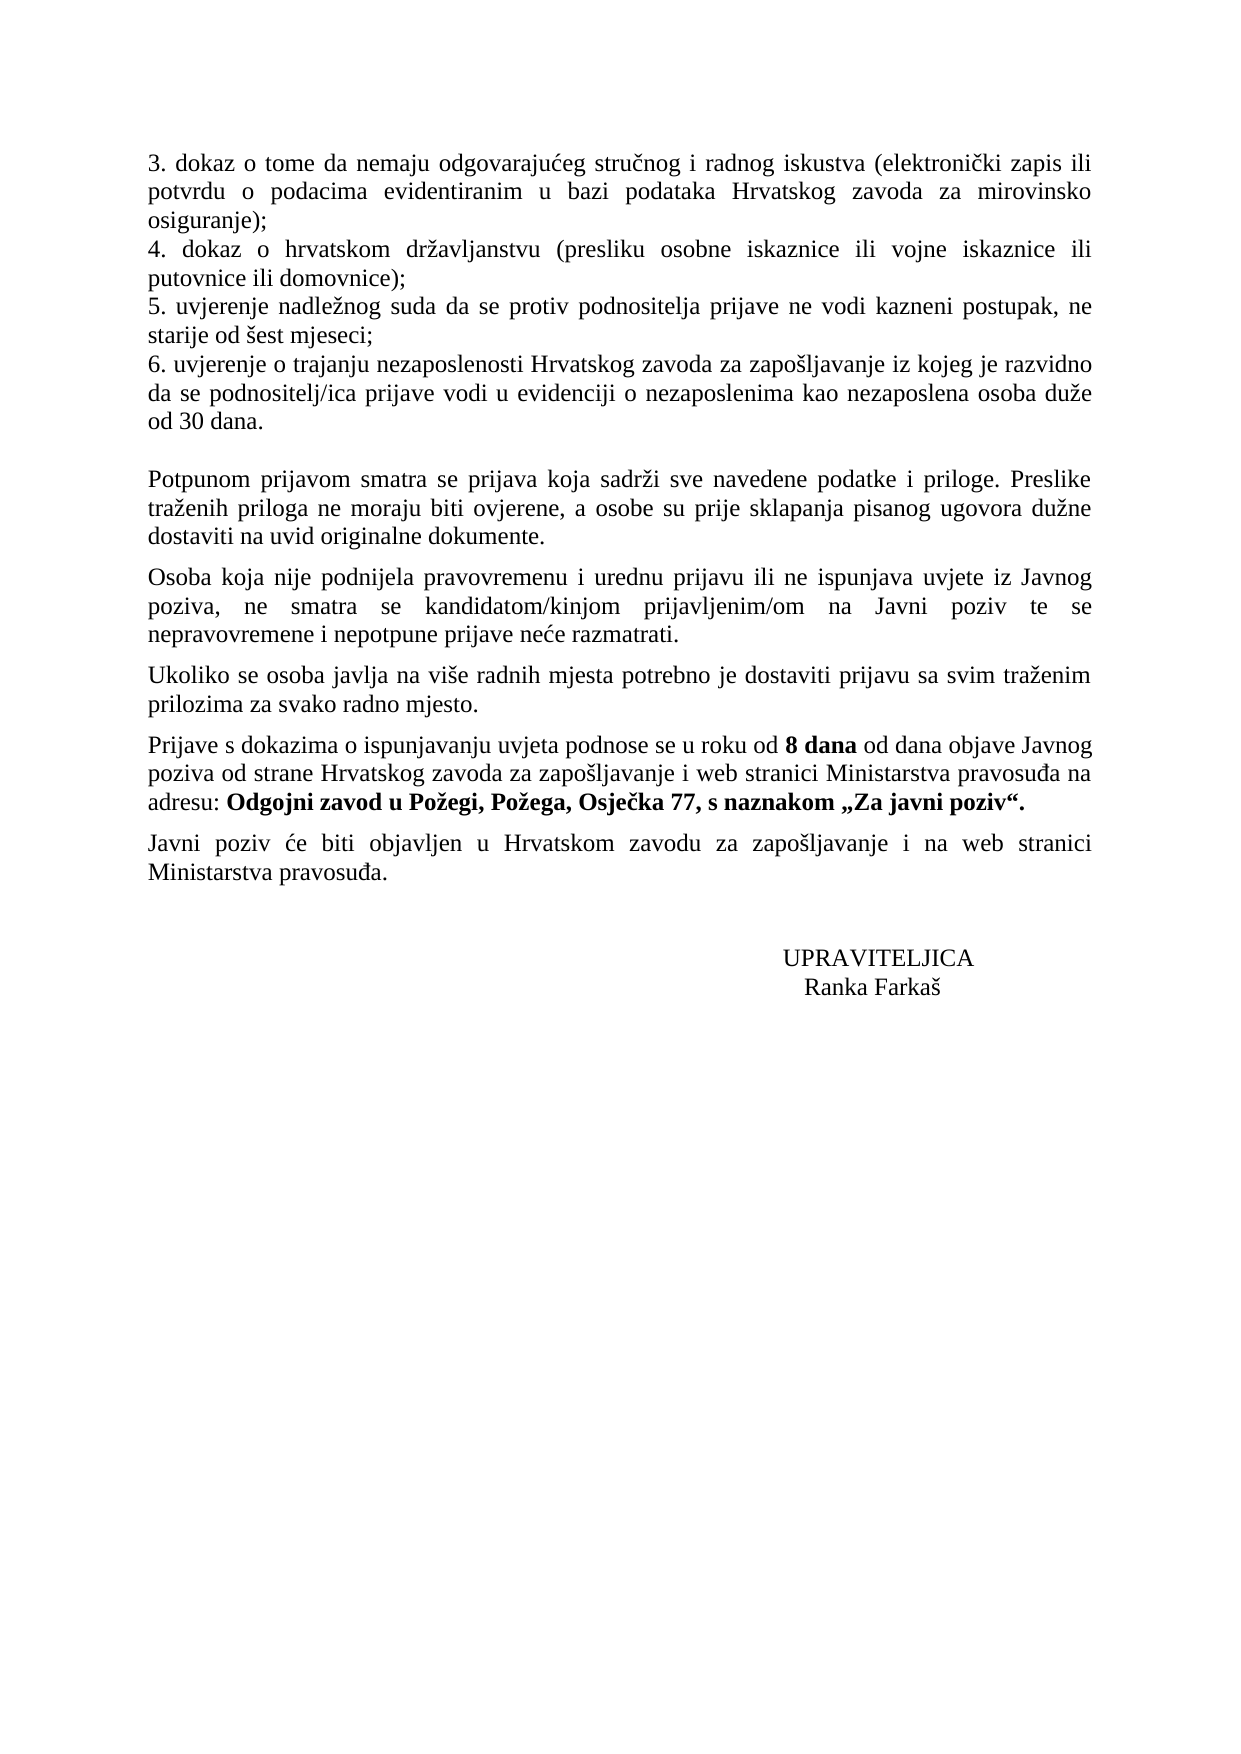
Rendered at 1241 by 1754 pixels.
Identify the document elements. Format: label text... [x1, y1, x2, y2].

text Osoba koja nije podnijela pravovremenu i urednu prijavu ili ne ispunjava uvjete iz Javnog poziva, ne smatra se kandidatom/kinjom prijavljenim/om na Javni poziv te se nepravovremene i nepotpune prijave neće razmatrati. [148, 562, 1093, 648]
text 6. uvjerenje o trajanju nezaposlenosti Hrvatskog zavoda za zapošljavanje iz kojeg je razvidno da se podnositelj/ica prijave vodi u evidenciji o nezaposlenima kao nezaposlena osoba duže od 30 dana. [148, 349, 1093, 435]
text Ranka Farkaš [148, 972, 1093, 1001]
text Ukoliko se osoba javlja na više radnih mjesta potrebno je dostaviti prijavu sa svim traženim prilozima za svako radno mjesto. [148, 660, 1093, 718]
text 5. uvjerenje nadležnog suda da se protiv podnositelja prijave ne vodi kazneni postupak, ne starije od šest mjeseci; [148, 291, 1093, 349]
text Prijave s dokazima o ispunjavanju uvjeta podnose se u roku od 8 dana od dana objave Javnog poziva od strane Hrvatskog zavoda za zapošljavanje i web stranici Ministarstva pravosuđa na adresu: Odgojni zavod u Požegi, Požega, Osječka 77, s naznakom „Za javni poziv“. [148, 730, 1093, 816]
text 3. dokaz o tome da nemaju odgovarajućeg stručnog i radnog iskustva (elektronički zapis ili potvrdu o podacima evidentiranim u bazi podataka Hrvatskog zavoda za mirovinsko osiguranje); [148, 148, 1093, 234]
text UPRAVITELJICA [148, 943, 1093, 972]
text Potpunom prijavom smatra se prijava koja sadrži sve navedene podatke i priloge. Preslike traženih priloga ne moraju biti ovjerene, a osobe su prije sklapanja pisanog ugovora dužne dostaviti na uvid originalne dokumente. [148, 464, 1093, 550]
text 4. dokaz o hrvatskom državljanstvu (presliku osobne iskaznice ili vojne iskaznice ili putovnice ili domovnice); [148, 234, 1093, 291]
text Javni poziv će biti objavljen u Hrvatskom zavodu za zapošljavanje i na web stranici Ministarstva pravosuđa. [148, 828, 1093, 886]
